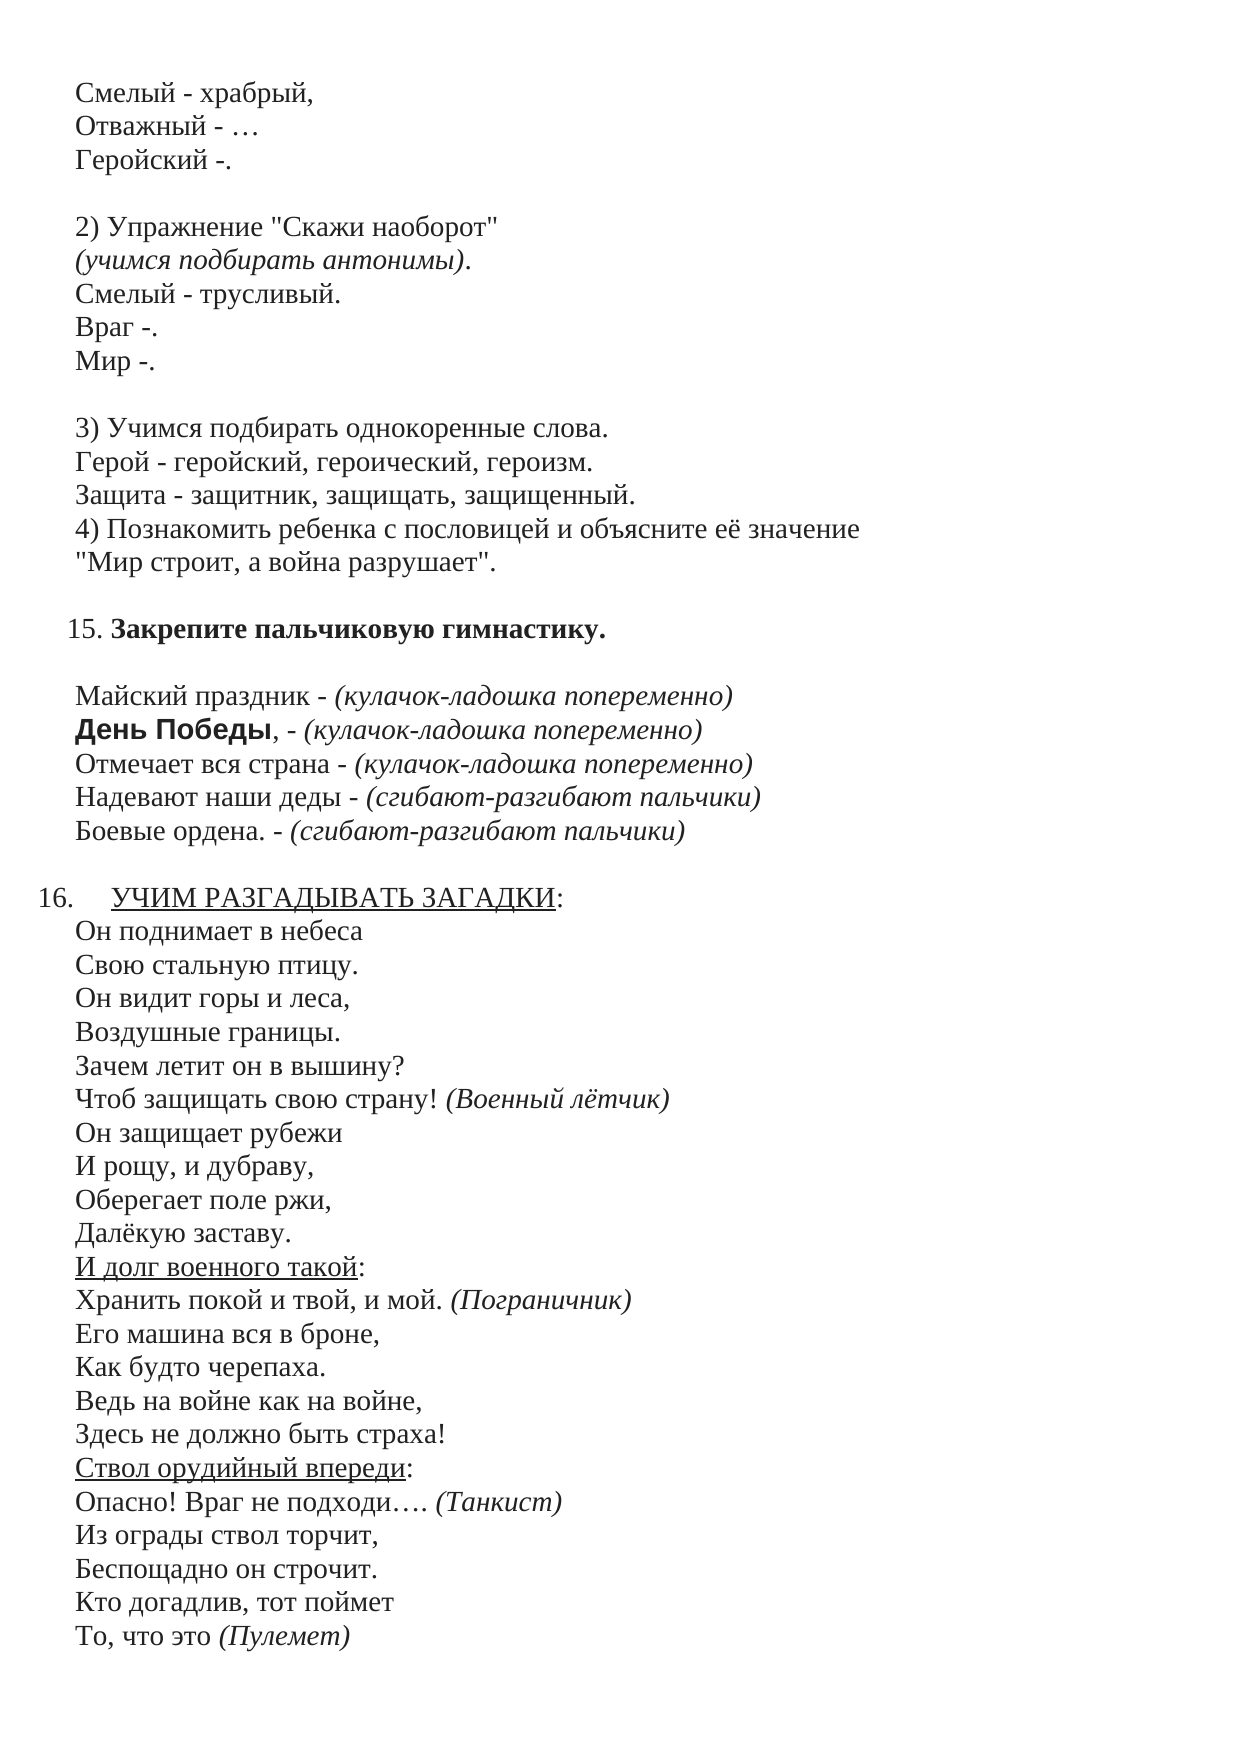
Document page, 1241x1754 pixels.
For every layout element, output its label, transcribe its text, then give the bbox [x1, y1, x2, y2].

text День Победы, - (кулачок-ладошка попеременно) [75, 712, 1217, 746]
text Он видит горы и леса, [75, 981, 1217, 1014]
text 15. Закрепите пальчиковую гимнастику. [37, 611, 1217, 645]
text 2) Упражнение "Скажи наоборот" [75, 209, 1217, 242]
text (учимся подбирать антонимы). [75, 242, 1217, 276]
text Чтоб защищать свою страну! (Военный лётчик) [75, 1081, 1217, 1115]
text Опасно! Враг не подходи…. (Танкист) [75, 1484, 1217, 1517]
text Надевают наши деды - (сгибают-разгибают пальчики) [75, 779, 1217, 813]
text Мир -. [75, 343, 1217, 377]
text И рощу, и дубраву, [75, 1148, 1217, 1182]
text Беспощадно он строчит. [75, 1551, 1217, 1584]
text 3) Учимся подбирать однокоренные слова. [75, 410, 1217, 444]
text Он поднимает в небеса [75, 913, 1217, 947]
text Хранить покой и твой, и мой. (Пограничник) [75, 1282, 1217, 1316]
text Здесь не должно быть страха! [75, 1417, 1217, 1450]
text Его машина вся в броне, [75, 1316, 1217, 1349]
text То, что это (Пулемет) [75, 1618, 1217, 1651]
text Из ограды ствол торчит, [75, 1517, 1217, 1551]
text Воздушные границы. [75, 1014, 1217, 1048]
text Защита - защитник, защищать, защищенный. [75, 477, 1217, 511]
text "Мир строит, а война разрушает". [75, 544, 1217, 578]
text 16. УЧИМ РАЗГАДЫВАТЬ ЗАГАДКИ: [37, 880, 1217, 913]
text Ствол орудийный впереди: [75, 1450, 1217, 1484]
text Кто догадлив, тот поймет [75, 1584, 1217, 1618]
text Оберегает поле ржи, [75, 1182, 1217, 1215]
text 4) Познакомить ребенка с пословицей и объясните её значение [75, 511, 1217, 544]
text Герой - геройский, героический, героизм. [75, 444, 1217, 477]
text И долг военного такой: [75, 1249, 1217, 1282]
text Враг -. [75, 309, 1217, 343]
text Зачем летит он в вышину? [75, 1048, 1217, 1081]
text Далёкую заставу. [75, 1215, 1217, 1249]
text Боевые ордена. - (сгибают-разгибают пальчики) [75, 813, 1217, 846]
text Смелый - храбрый, [75, 75, 1217, 108]
text Он защищает рубежи [75, 1115, 1217, 1148]
text Отмечает вся страна - (кулачок-ладошка попеременно) [75, 746, 1217, 779]
text Как будто черепаха. [75, 1349, 1217, 1383]
text Смелый - трусливый. [75, 276, 1217, 309]
text Геройский -. [75, 142, 1217, 175]
text Свою стальную птицу. [75, 947, 1217, 981]
text Ведь на войне как на войне, [75, 1383, 1217, 1417]
text Майский праздник - (кулачок-ладошка попеременно) [75, 678, 1217, 712]
text Отважный - … [75, 108, 1217, 142]
